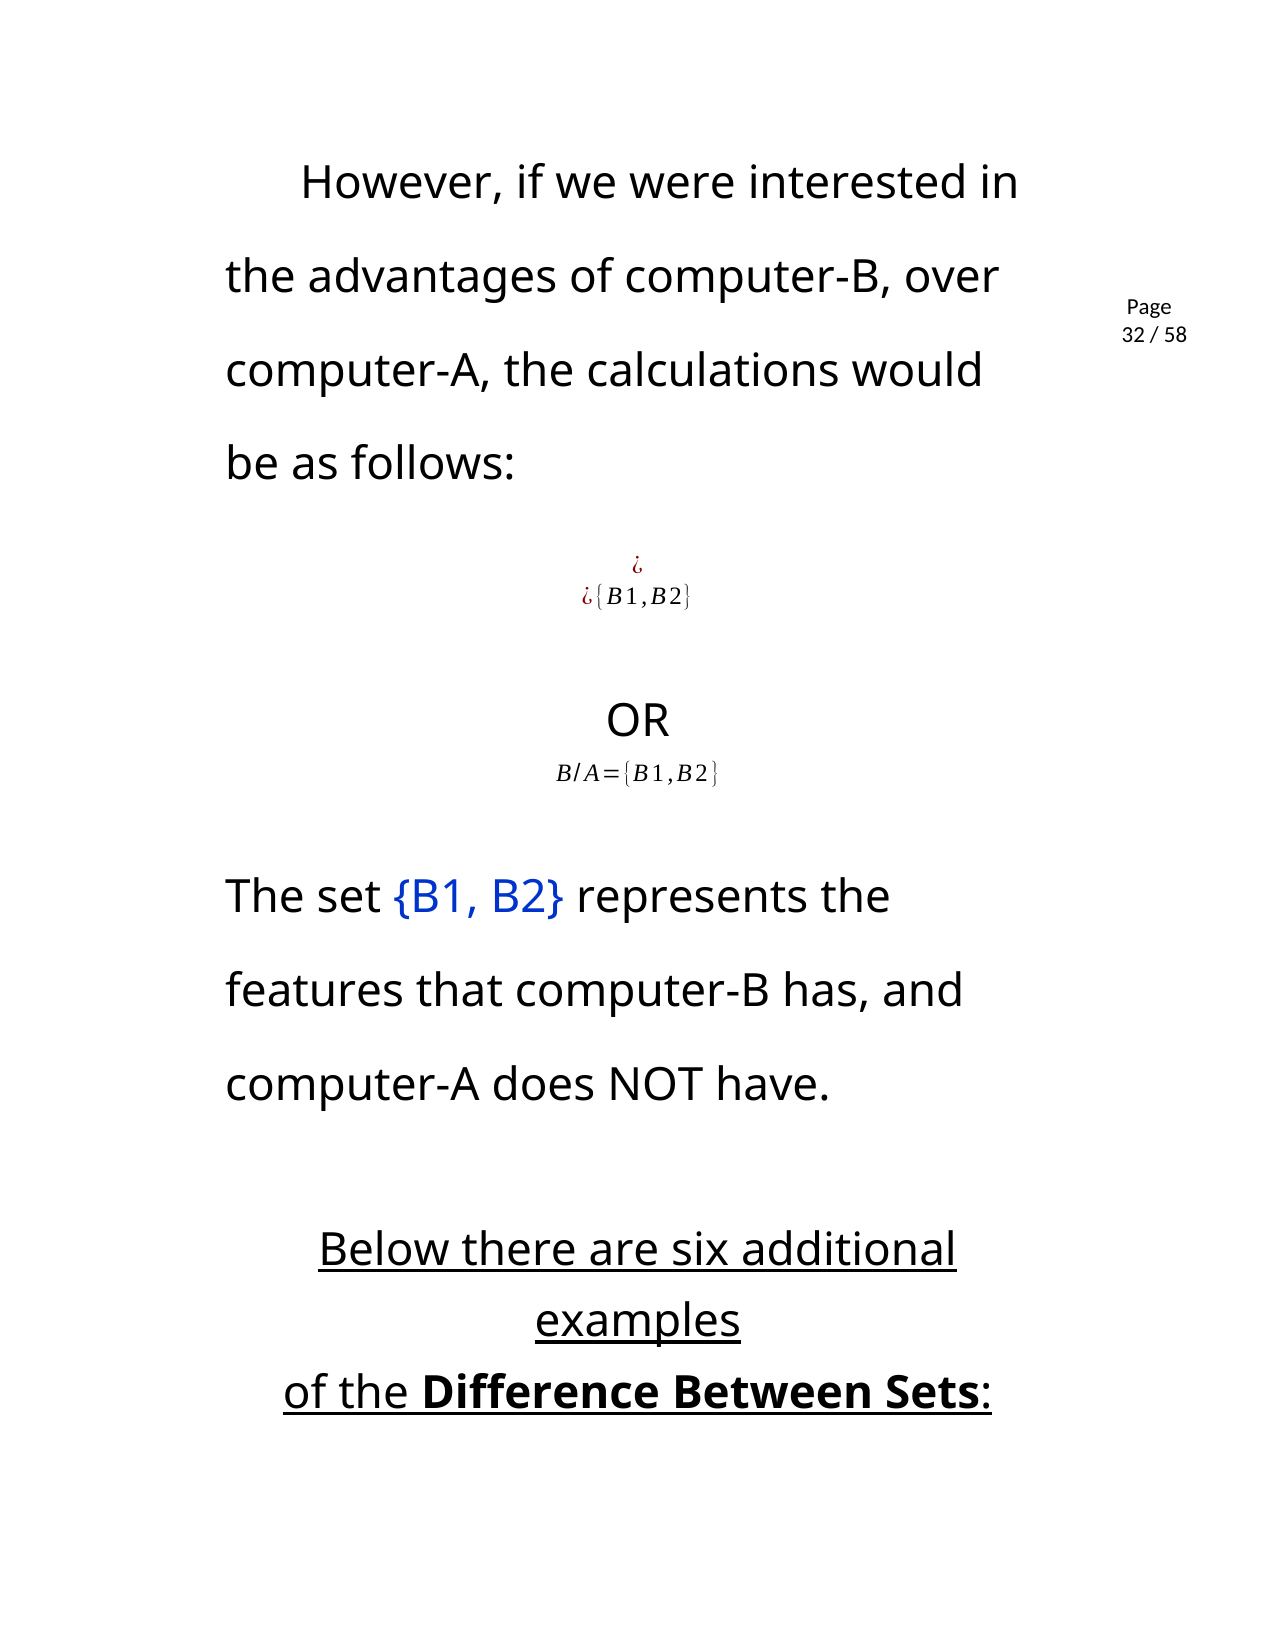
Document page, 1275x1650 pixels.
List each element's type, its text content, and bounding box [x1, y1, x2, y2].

text of the Difference Between Sets: [225, 1359, 1050, 1422]
text The set {B1, B2} represents the features that computer-B has, and computer-A does NOT have. [225, 864, 1050, 1113]
text OR [225, 687, 1050, 750]
text However, if we were interested in the advantages of computer-B, over computer-A, the calculations would be as follows: [225, 150, 1050, 493]
text Below there are six additional examples [225, 1216, 1050, 1350]
